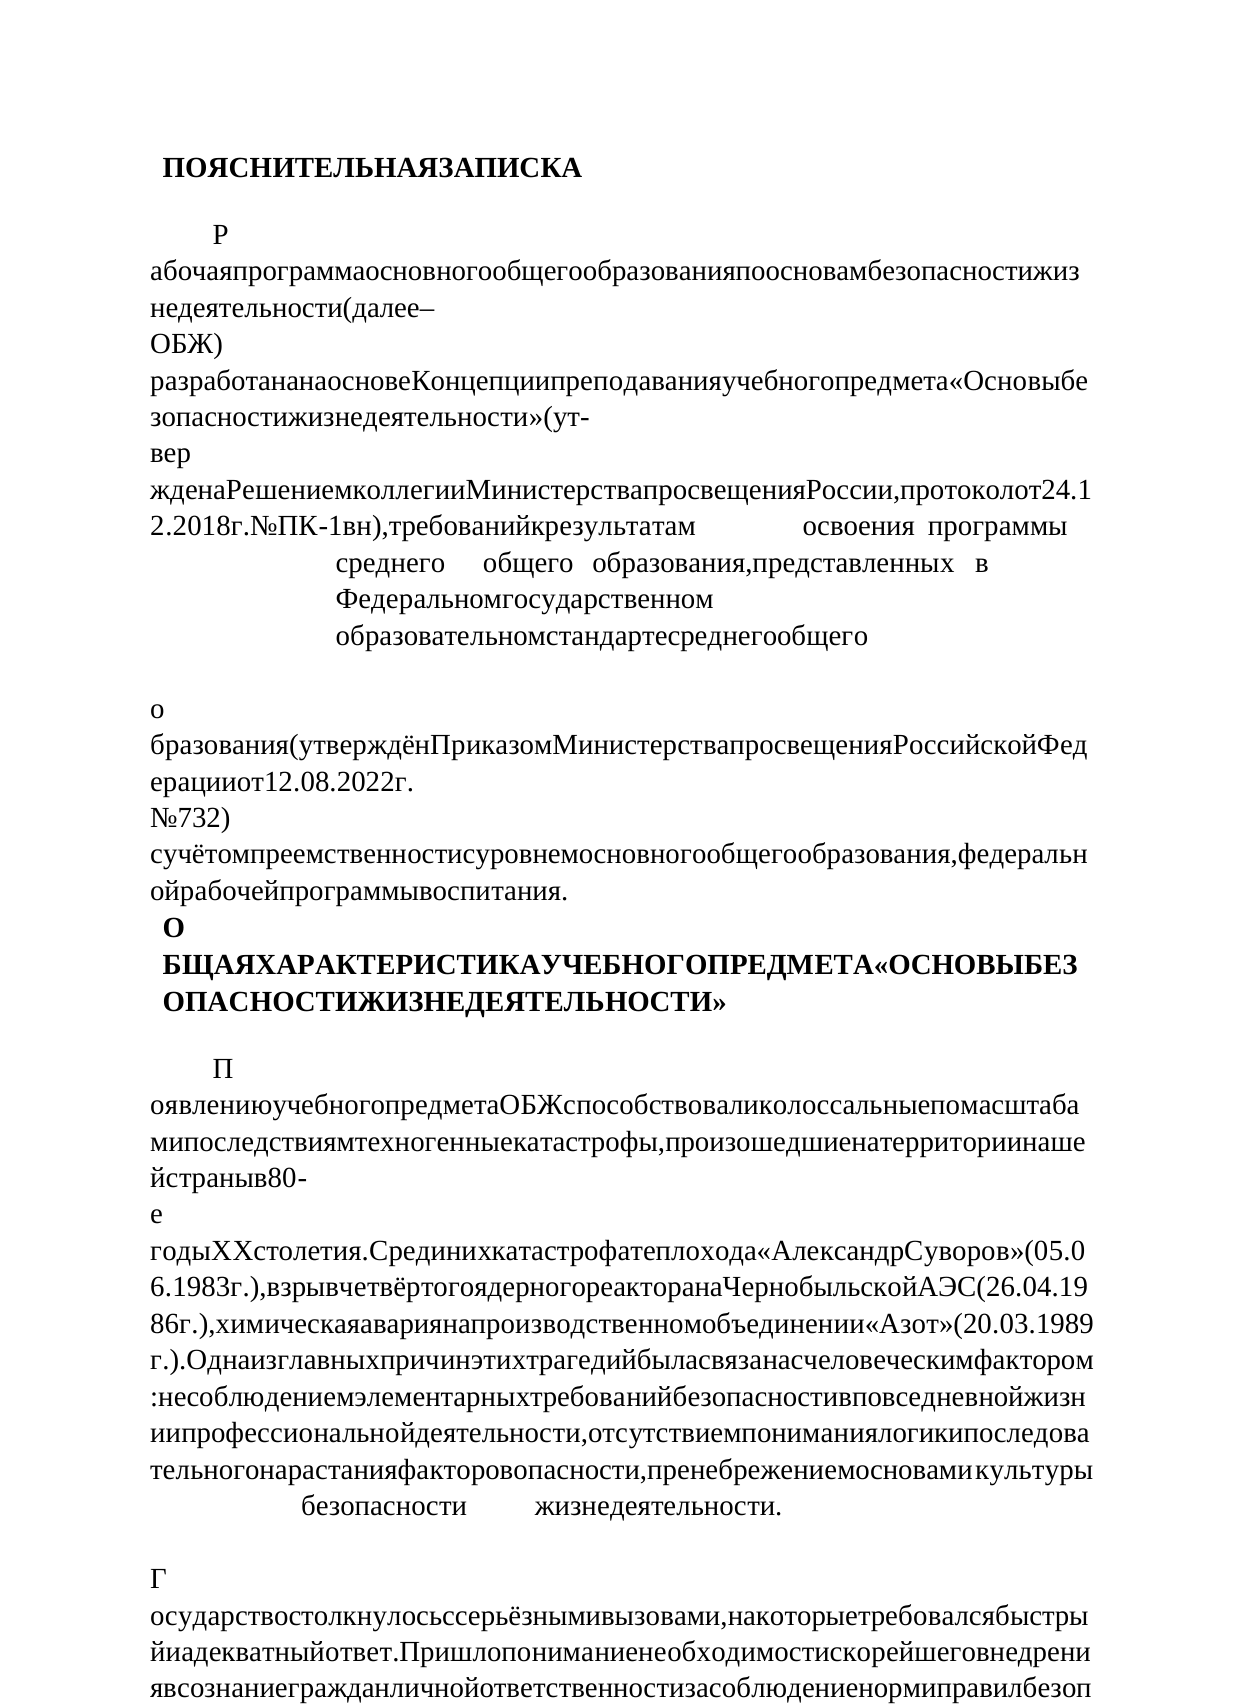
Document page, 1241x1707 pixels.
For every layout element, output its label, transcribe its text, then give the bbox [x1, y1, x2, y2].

text ОБЩАЯХАРАКТЕРИСТИКАУЧЕБНОГОПРЕДМЕТА«ОСНОВЫБЕЗОПАСНОСТИЖИЗНЕДЕЯТЕЛЬНОСТИ» [162, 910, 1096, 1017]
text ПОЯСНИТЕЛЬНАЯЗАПИСКА [162, 150, 1154, 183]
text Рабочаяпрограммаосновногообщегообразованияпоосновамбезопасностижизнедеятельности(далее–ОБЖ)разработананаосновеКонцепциипреподаванияучебногопредмета«Основыбезопасностижизнедеятельности»(ут­вержденаРешениемколлегииМинистерствапросвещенияРоссии,протоколот24.12.2018г.№ПК-1вн),требованийкрезультатам освоения программы среднего общего образования,представленных в Федеральномгосударственном образовательномстандартесреднегообщего образования(утверждёнПриказомМинистерствапросвещенияРоссийскойФедерацииот12.08.2022г.№732)сучётомпреемственностисуровнемосновногообщегообразования,федеральнойрабочейпрограммывоспитания. [150, 217, 1093, 907]
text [150, 1051, 1097, 1704]
